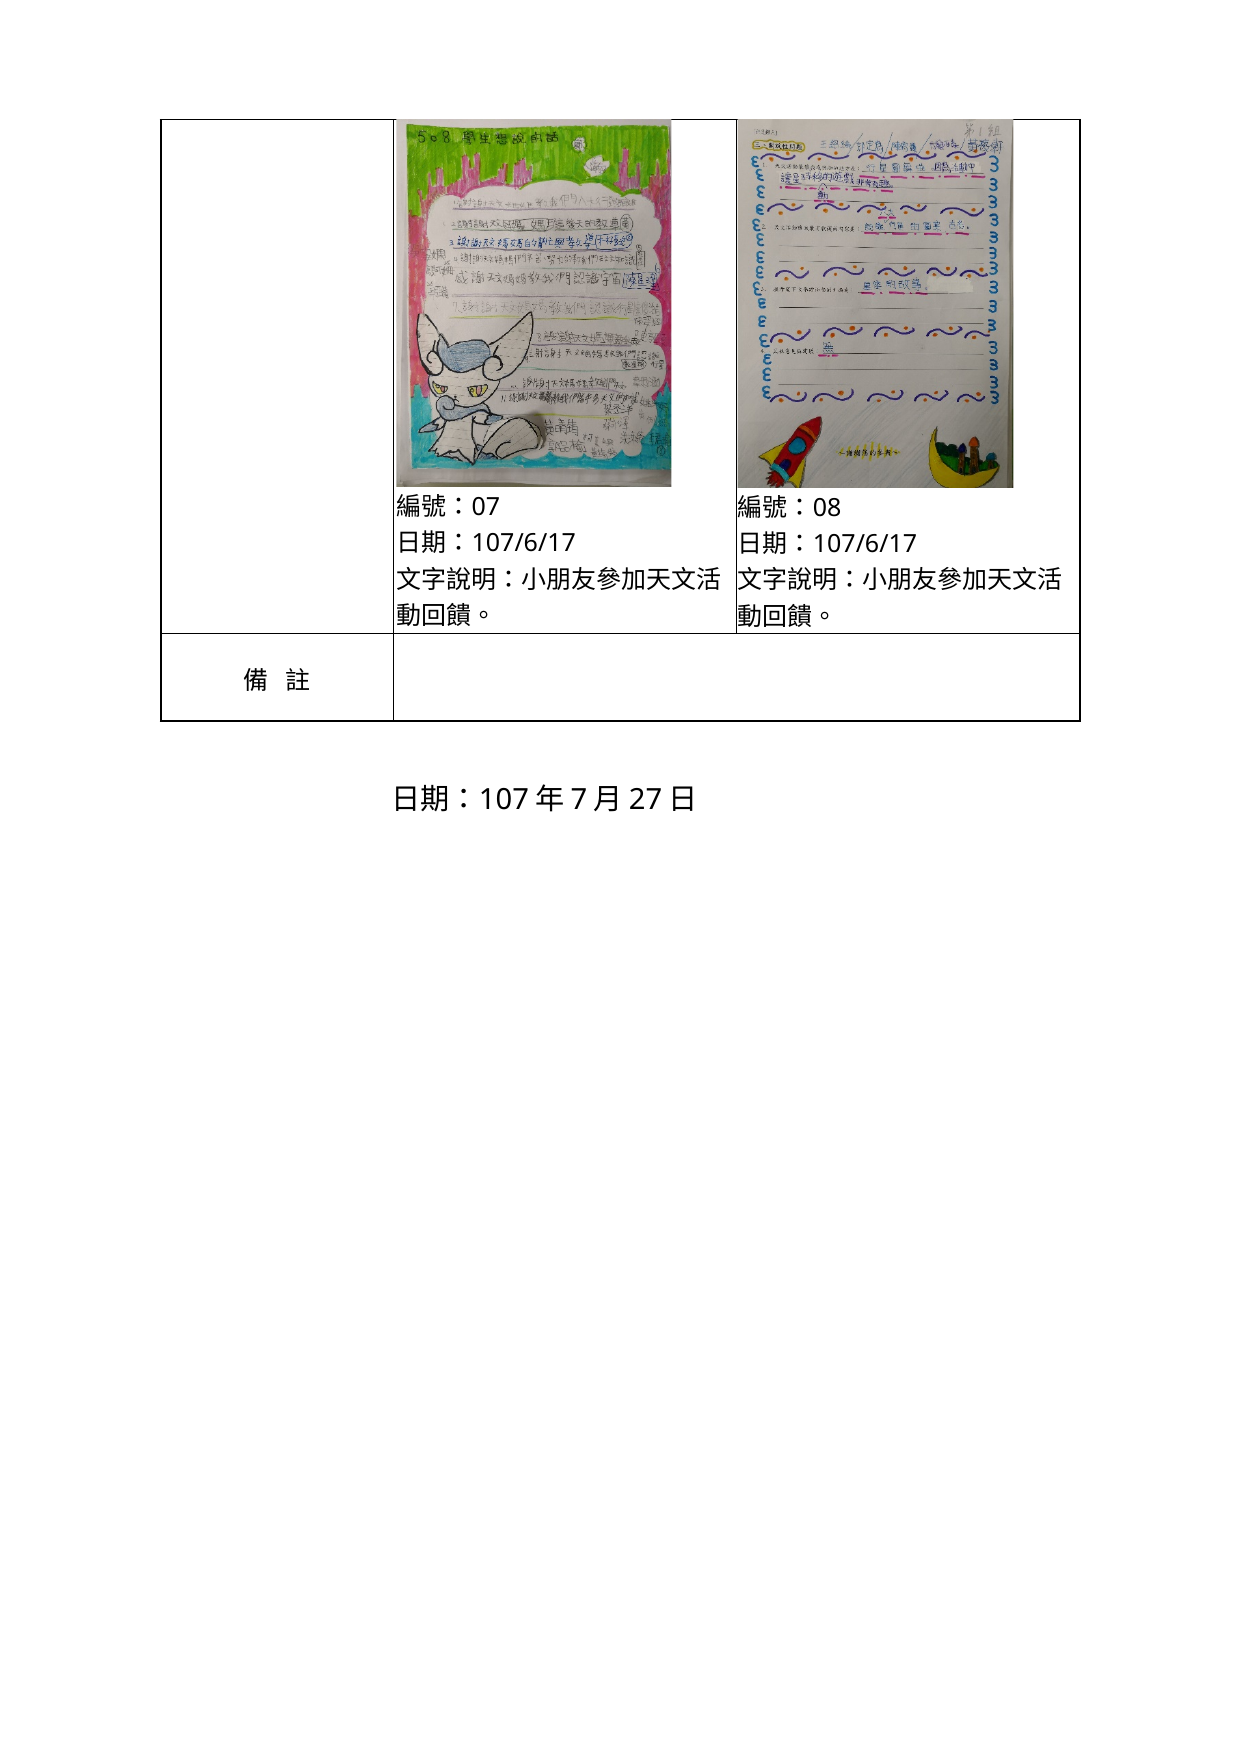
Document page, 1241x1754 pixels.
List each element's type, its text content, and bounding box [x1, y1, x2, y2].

picture [396, 119, 672, 487]
table_cell 編號：07 日期：107/6/17 文字說明：小朋友參加天文活動回饋。 [394, 120, 736, 632]
table_cell 編號：08 日期：107/6/17 文字說明：小朋友參加天文活動回饋。 [737, 120, 1079, 632]
picture [737, 119, 1014, 488]
text 日期：107年 7月 27日 [118, 759, 1122, 835]
table_cell [394, 634, 1079, 719]
table_cell 備 註 [162, 634, 393, 719]
